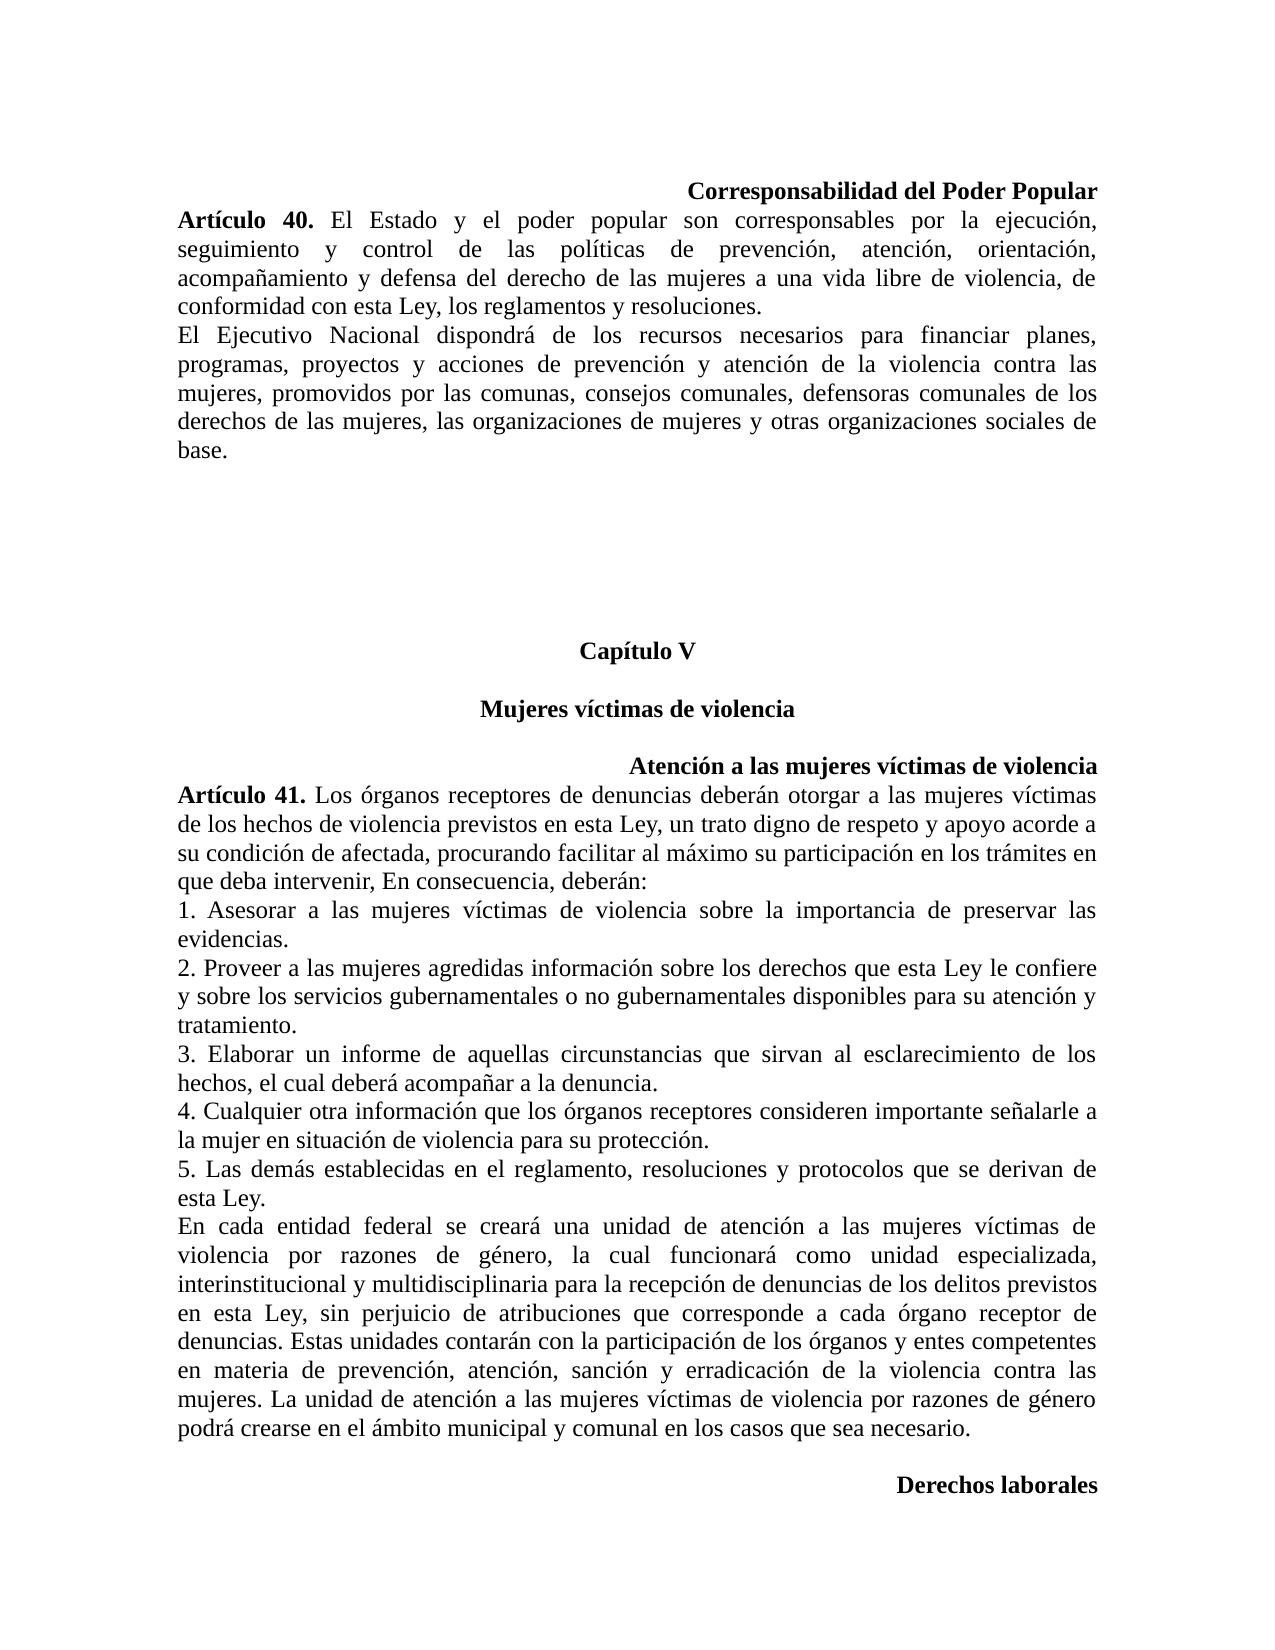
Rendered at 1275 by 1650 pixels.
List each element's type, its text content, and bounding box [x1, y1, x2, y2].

text Artículo 40. El Estado y el poder popular son corresponsables por la ejecución, seguimiento y control de las políticas de prevención, atención, orientación, acompañamiento y defensa del derecho de las mujeres a una vida libre de violencia, de conformidad con esta Ley, los reglamentos y resoluciones. [177, 205, 1098, 320]
text Capítulo V [177, 636, 1098, 665]
text Artículo 41. Los órganos receptores de denuncias deberán otorgar a las mujeres víctimas de los hechos de violencia previstos en esta Ley, un trato digno de respeto y apoyo acorde a su condición de afectada, procurando facilitar al máximo su participación en los trámites en que deba intervenir, En consecuencia, deberán: [177, 780, 1098, 895]
text Derechos laborales [177, 1470, 1098, 1499]
text 5. Las demás establecidas en el reglamento, resoluciones y protocolos que se derivan de esta Ley. [177, 1154, 1098, 1211]
text Corresponsabilidad del Poder Popular [177, 176, 1098, 205]
text 2. Proveer a las mujeres agredidas información sobre los derechos que esta Ley le confiere y sobre los servicios gubernamentales o no gubernamentales disponibles para su atención y tratamiento. [177, 953, 1098, 1039]
text Mujeres víctimas de violencia [177, 694, 1098, 723]
text 3. Elaborar un informe de aquellas circunstancias que sirvan al esclarecimiento de los hechos, el cual deberá acompañar a la denuncia. [177, 1039, 1098, 1096]
text Atención a las mujeres víctimas de violencia [177, 751, 1098, 780]
text 4. Cualquier otra información que los órganos receptores consideren importante señalarle a la mujer en situación de violencia para su protección. [177, 1096, 1098, 1154]
text 1. Asesorar a las mujeres víctimas de violencia sobre la importancia de preservar las evidencias. [177, 895, 1098, 953]
text En cada entidad federal se creará una unidad de atención a las mujeres víctimas de violencia por razones de género, la cual funcionará como unidad especializada, interinstitucional y multidisciplinaria para la recepción de denuncias de los delitos previstos en esta Ley, sin perjuicio de atribuciones que corresponde a cada órgano receptor de denuncias. Estas unidades contarán con la participación de los órganos y entes competentes en materia de prevención, atención, sanción y erradicación de la violencia contra las mujeres. La unidad de atención a las mujeres víctimas de violencia por razones de género podrá crearse en el ámbito municipal y comunal en los casos que sea necesario. [177, 1211, 1098, 1441]
text El Ejecutivo Nacional dispondrá de los recursos necesarios para financiar planes, programas, proyectos y acciones de prevención y atención de la violencia contra las mujeres, promovidos por las comunas, consejos comunales, defensoras comunales de los derechos de las mujeres, las organizaciones de mujeres y otras organizaciones sociales de base. [177, 320, 1098, 464]
